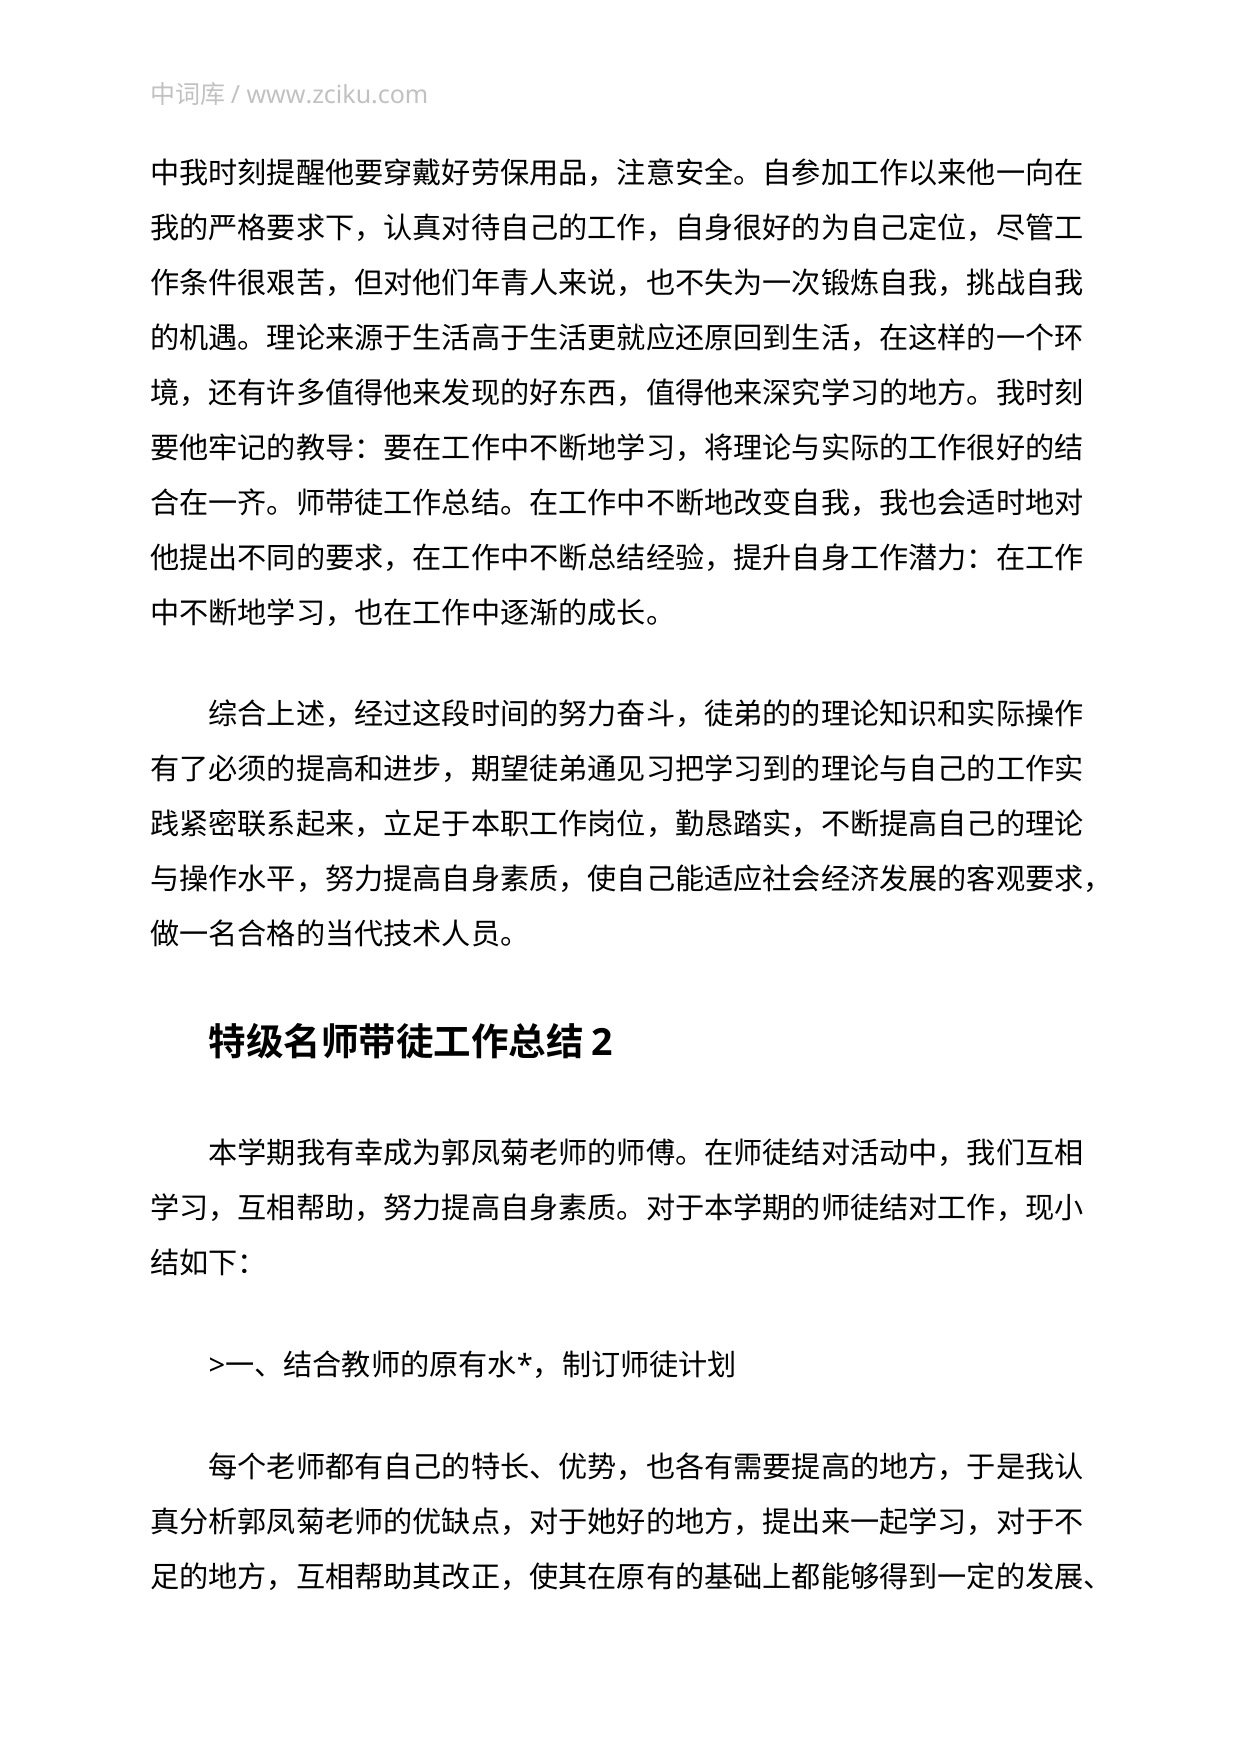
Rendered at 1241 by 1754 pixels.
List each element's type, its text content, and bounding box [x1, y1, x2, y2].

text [150, 150, 1090, 631]
text 综合上述，经过这段时间的努力奋斗，徒弟的的理论知识和实际操作有了必须的提高和进步，期望徒弟通见习把学习到的理论与自己的工作实践紧密联系起来，立足于本职工作岗位，勤恳踏实，不断提高自己的理论与操作水平，努力提高自身素质，使自己能适应社会经济发展的客观要求，做一名合格的当代技术人员。 [150, 691, 1090, 953]
text 特级名师带徒工作总结2 [150, 1012, 1090, 1067]
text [150, 1443, 1090, 1596]
text >一、结合教师的原有水*，制订师徒计划 [150, 1341, 1090, 1384]
text 本学期我有幸成为郭凤菊老师的师傅。在师徒结对活动中，我们互相学习，互相帮助，努力提高自身素质。对于本学期的师徒结对工作，现小结如下： [150, 1130, 1090, 1282]
